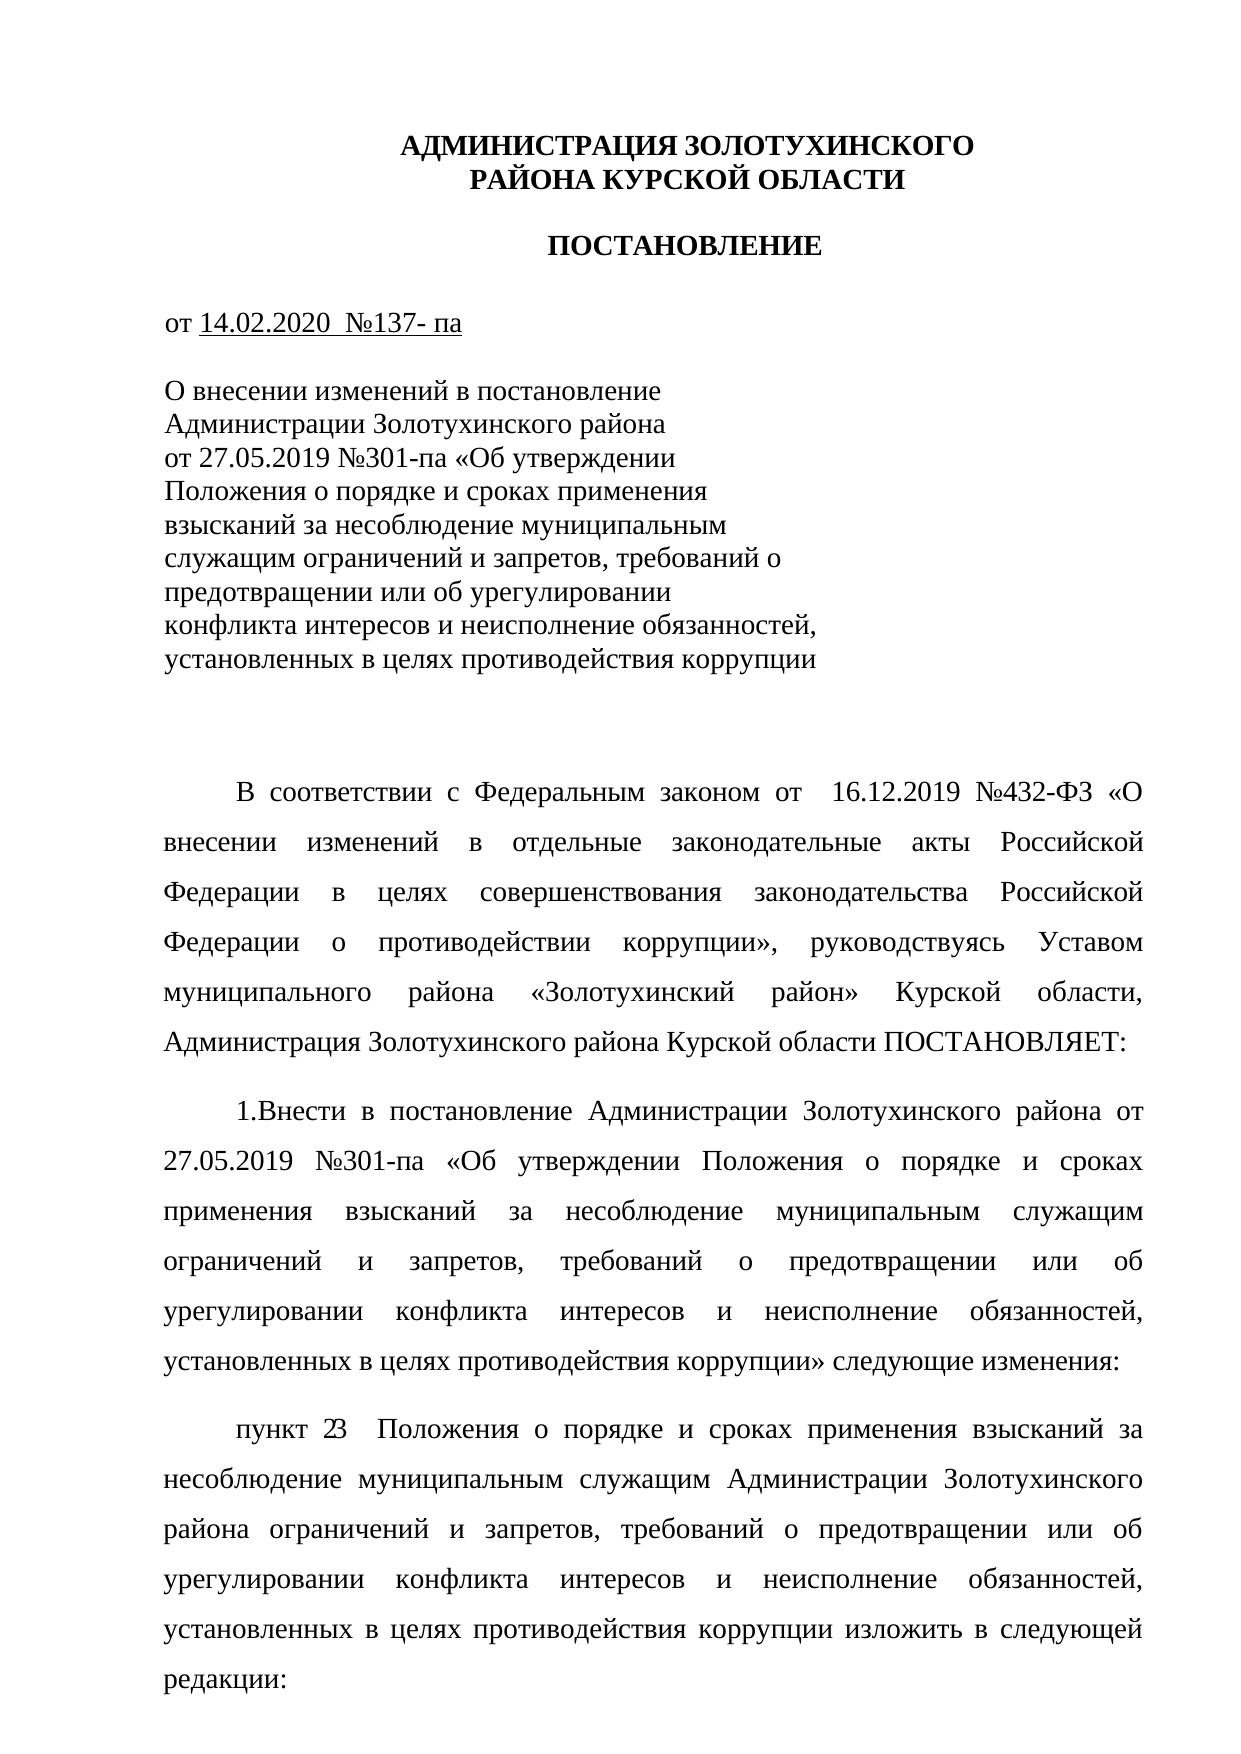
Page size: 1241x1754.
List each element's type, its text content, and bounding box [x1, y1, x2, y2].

text Положения о порядке и сроках применения [164, 473, 1203, 507]
text конфликта интересов и неисполнение обязанностей, [164, 607, 1203, 641]
text ПОСТАНОВЛЕНИЕ [167, 228, 1203, 262]
text Администрации Золотухинского района [164, 406, 1203, 440]
text АДМИНИСТРАЦИЯ ЗОЛОТУХИНСКОГО РАЙОНА КУРСКОЙ ОБЛАСТИ [341, 129, 1034, 196]
text служащим ограничений и запретов, требований о [164, 540, 1203, 574]
text пункт 23 Положения о порядке и сроках применения взысканий за несоблюдение муниципальным служащим Администрации Золотухинского района ограничений и запретов, требований о предотвращении или об урегулировании конфликта интересов и неисполнение обязанностей, установленных в целях противодействия коррупции изложить в следующей редакции: [163, 1399, 1144, 1699]
text установленных в целях противодействия коррупции [164, 641, 1203, 674]
text предотвращении или об урегулировании [164, 574, 1203, 607]
text В соответствии с Федеральным законом от 16.12.2019 №432-ФЗ «О внесении изменений в отдельные законодательные акты Российской Федерации в целях совершенствования законодательства Российской Федерации о противодействии коррупции», руководствуясь Уставом муниципального района «Золотухинский район» Курской области, Администрация Золотухинского района Курской области ПОСТАНОВЛЯЕТ: [163, 762, 1144, 1062]
text от 27.05.2019 №301-па «Об утверждении [164, 440, 1203, 473]
text взысканий за несоблюдение муниципальным [164, 507, 1203, 540]
text от 14.02.2020 №137- па [164, 306, 1203, 339]
text О внесении изменений в постановление [164, 373, 1203, 406]
text 1.Внести в постановление Администрации Золотухинского района от 27.05.2019 №301-па «Об утверждении Положения о порядке и сроках применения взысканий за несоблюдение муниципальным служащим ограничений и запретов, требований о предотвращении или об урегулировании конфликта интересов и неисполнение обязанностей, установленных в целях противодействия коррупции» следующие изменения: [163, 1080, 1144, 1380]
